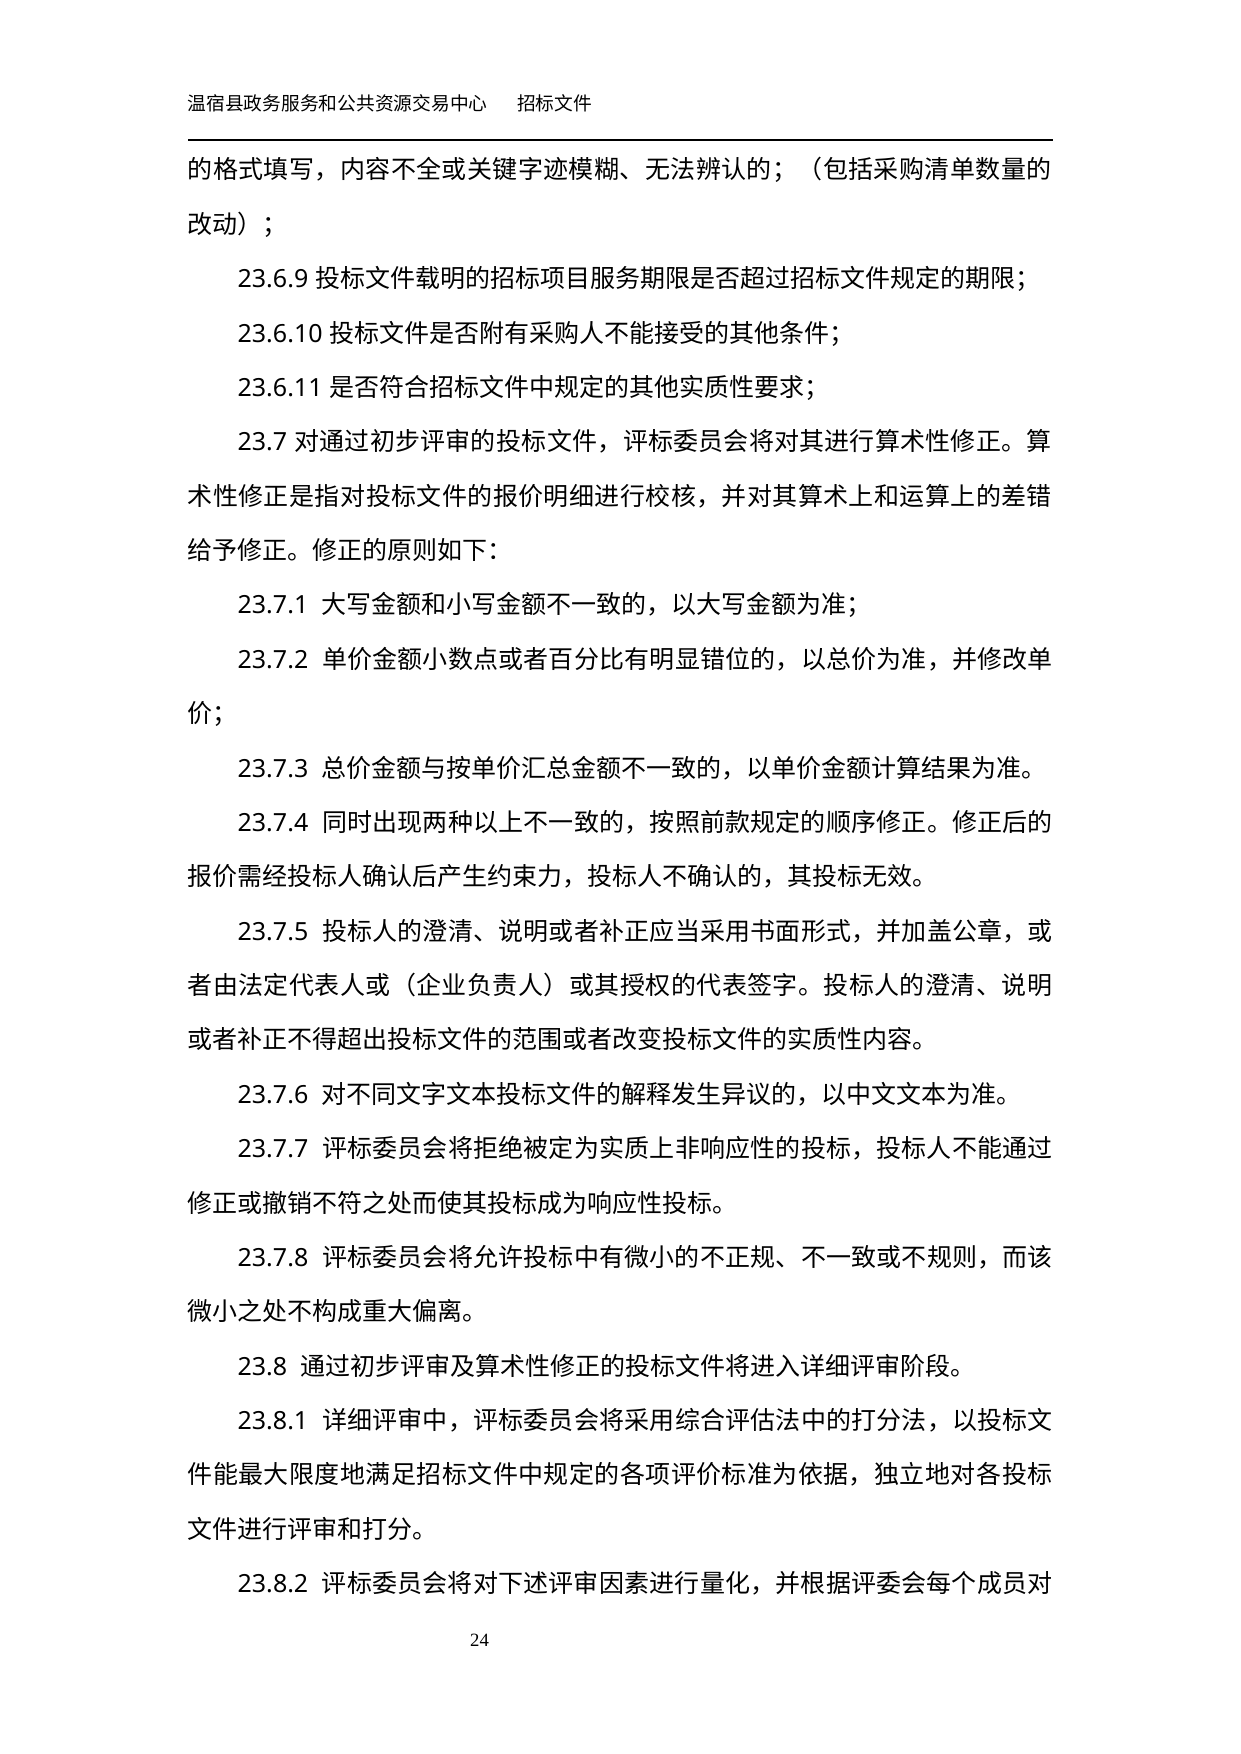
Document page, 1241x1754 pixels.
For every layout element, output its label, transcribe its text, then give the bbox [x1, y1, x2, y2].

text 23.7.7 评标委员会将拒绝被定为实质上非响应性的投标，投标人不能通过修正或撤销不符之处而使其投标成为响应性投标。 [187, 1129, 1053, 1219]
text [187, 1564, 1053, 1600]
text 23.6.11 是否符合招标文件中规定的其他实质性要求； [187, 367, 1053, 404]
text 23.6.9 投标文件载明的招标项目服务期限是否超过招标文件规定的期限； [187, 259, 1053, 295]
text 23.7.1 大写金额和小写金额不一致的，以大写金额为准； [187, 585, 1053, 621]
text 23.7.8 评标委员会将允许投标中有微小的不正规、不一致或不规则，而该微小之处不构成重大偏离。 [187, 1237, 1053, 1328]
text 23.7.6 对不同文字文本投标文件的解释发生异议的，以中文文本为准。 [187, 1074, 1053, 1111]
text 23.8.1 详细评审中，评标委员会将采用综合评估法中的打分法，以投标文件能最大限度地满足招标文件中规定的各项评价标准为依据，独立地对各投标文件进行评审和打分。 [187, 1401, 1053, 1546]
text 23.7.5 投标人的澄清、说明或者补正应当采用书面形式，并加盖公章，或者由法定代表人或（企业负责人）或其授权的代表签字。投标人的澄清、说明或者补正不得超出投标文件的范围或者改变投标文件的实质性内容。 [187, 911, 1053, 1056]
text 23.7.2 单价金额小数点或者百分比有明显错位的，以总价为准，并修改单价； [187, 639, 1053, 730]
text 23.6.10 投标文件是否附有采购人不能接受的其他条件； [187, 313, 1053, 349]
text 23.7 对通过初步评审的投标文件，评标委员会将对其进行算术性修正。算术性修正是指对投标文件的报价明细进行校核，并对其算术上和运算上的差错给予修正。修正的原则如下： [187, 422, 1053, 567]
text 23.8 通过初步评审及算术性修正的投标文件将进入详细评审阶段。 [187, 1346, 1053, 1382]
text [187, 150, 1053, 241]
text 23.7.4 同时出现两种以上不一致的，按照前款规定的顺序修正。修正后的报价需经投标人确认后产生约束力，投标人不确认的，其投标无效。 [187, 802, 1053, 893]
text 23.7.3 总价金额与按单价汇总金额不一致的，以单价金额计算结果为准。 [187, 748, 1053, 784]
